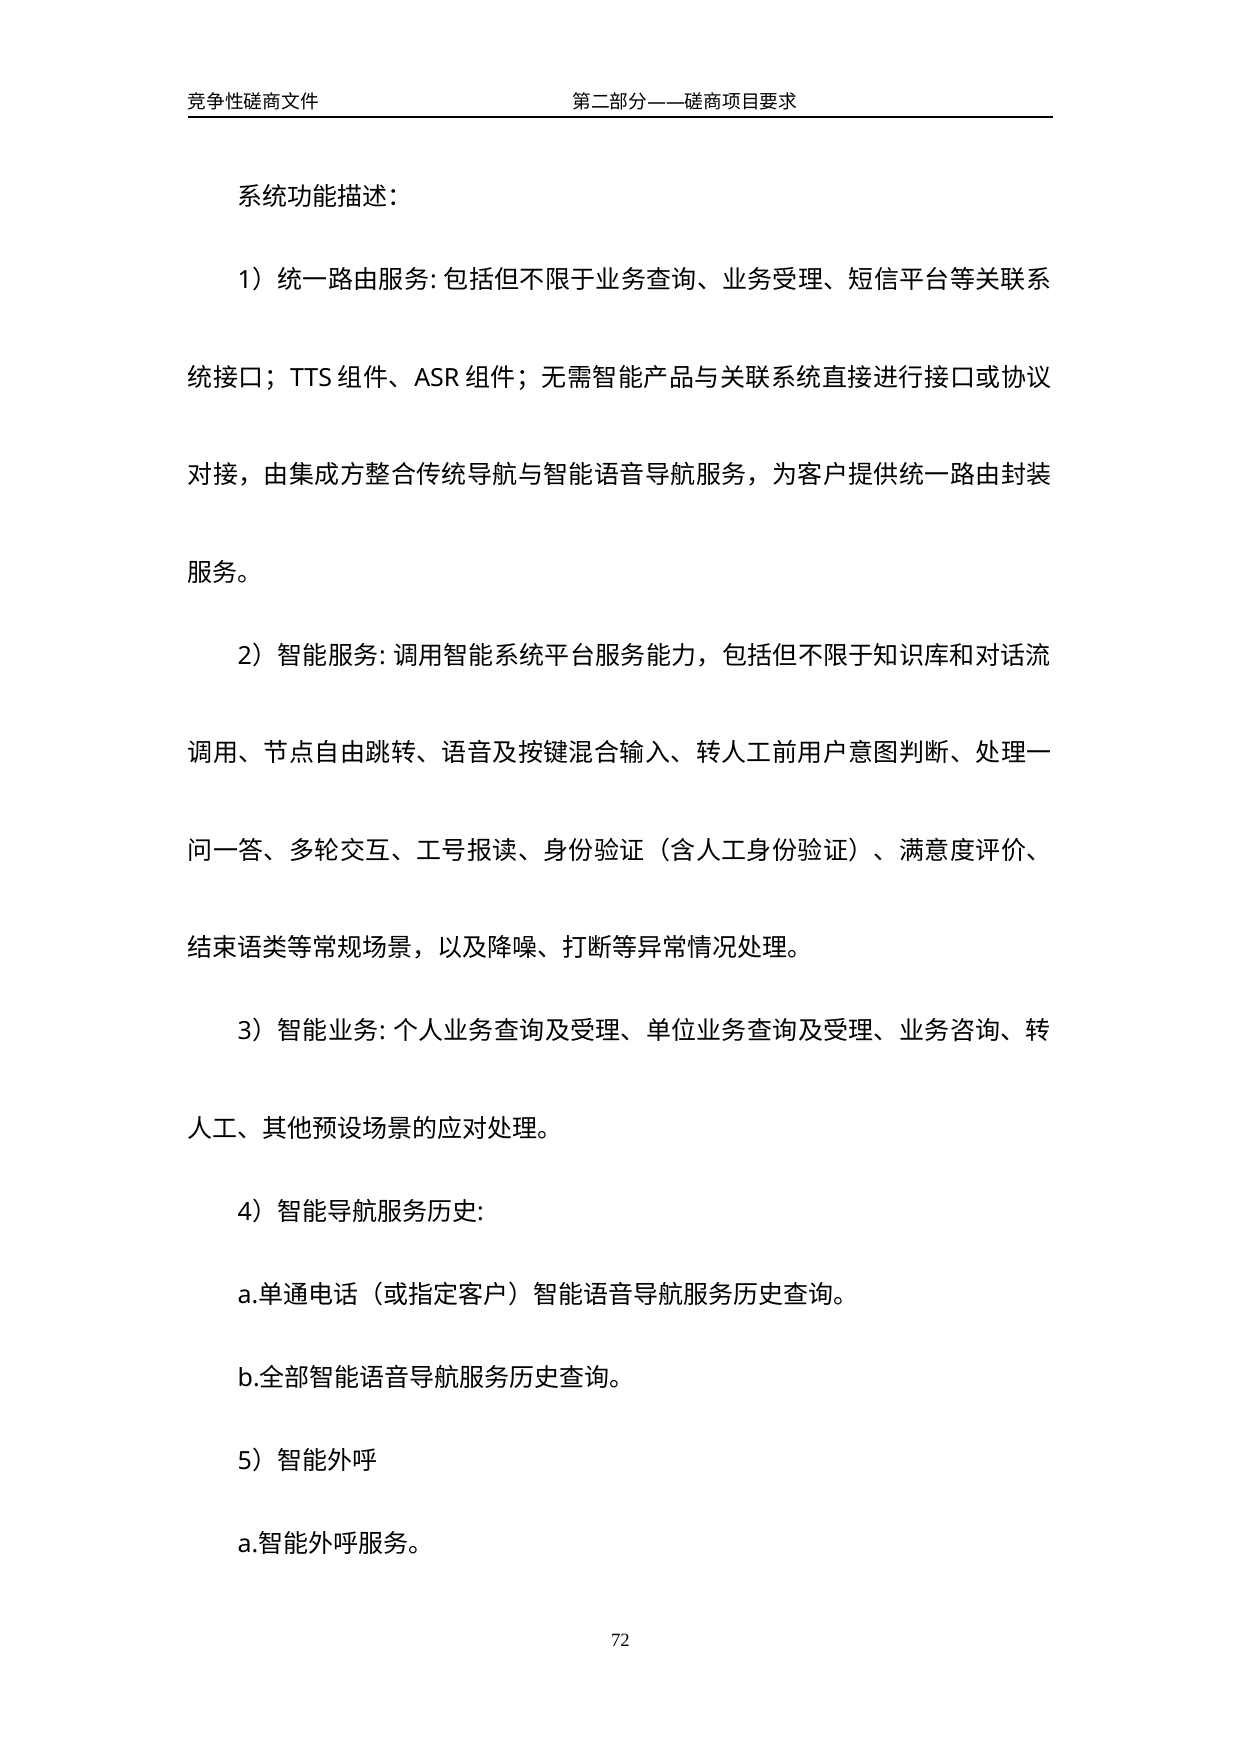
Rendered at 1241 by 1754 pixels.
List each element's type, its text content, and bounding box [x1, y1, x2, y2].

text 2）智能服务: 调用智能系统平台服务能力，包括但不限于知识库和对话流调用、节点自由跳转、语音及按键混合输入、转人工前用户意图判断、处理一问一答、多轮交互、工号报读、身份验证（含人工身份验证）、满意度评价、结束语类等常规场景，以及降噪、打断等异常情况处理。 [187, 621, 1053, 978]
text b.全部智能语音导航服务历史查询。 [187, 1343, 1053, 1408]
text a.单通电话（或指定客户）智能语音导航服务历史查询。 [187, 1260, 1053, 1325]
text 3）智能业务: 个人业务查询及受理、单位业务查询及受理、业务咨询、转人工、其他预设场景的应对处理。 [187, 996, 1053, 1159]
text 1）统一路由服务: 包括但不限于业务查询、业务受理、短信平台等关联系统接口；TTS组件、ASR组件；无需智能产品与关联系统直接进行接口或协议对接，由集成方整合传统导航与智能语音导航服务，为客户提供统一路由封装服务。 [187, 245, 1053, 603]
text 系统功能描述： [187, 162, 1053, 227]
text 5）智能外呼 [187, 1426, 1053, 1491]
text a.智能外呼服务。 [187, 1509, 1053, 1574]
text 4）智能导航服务历史: [187, 1177, 1053, 1242]
